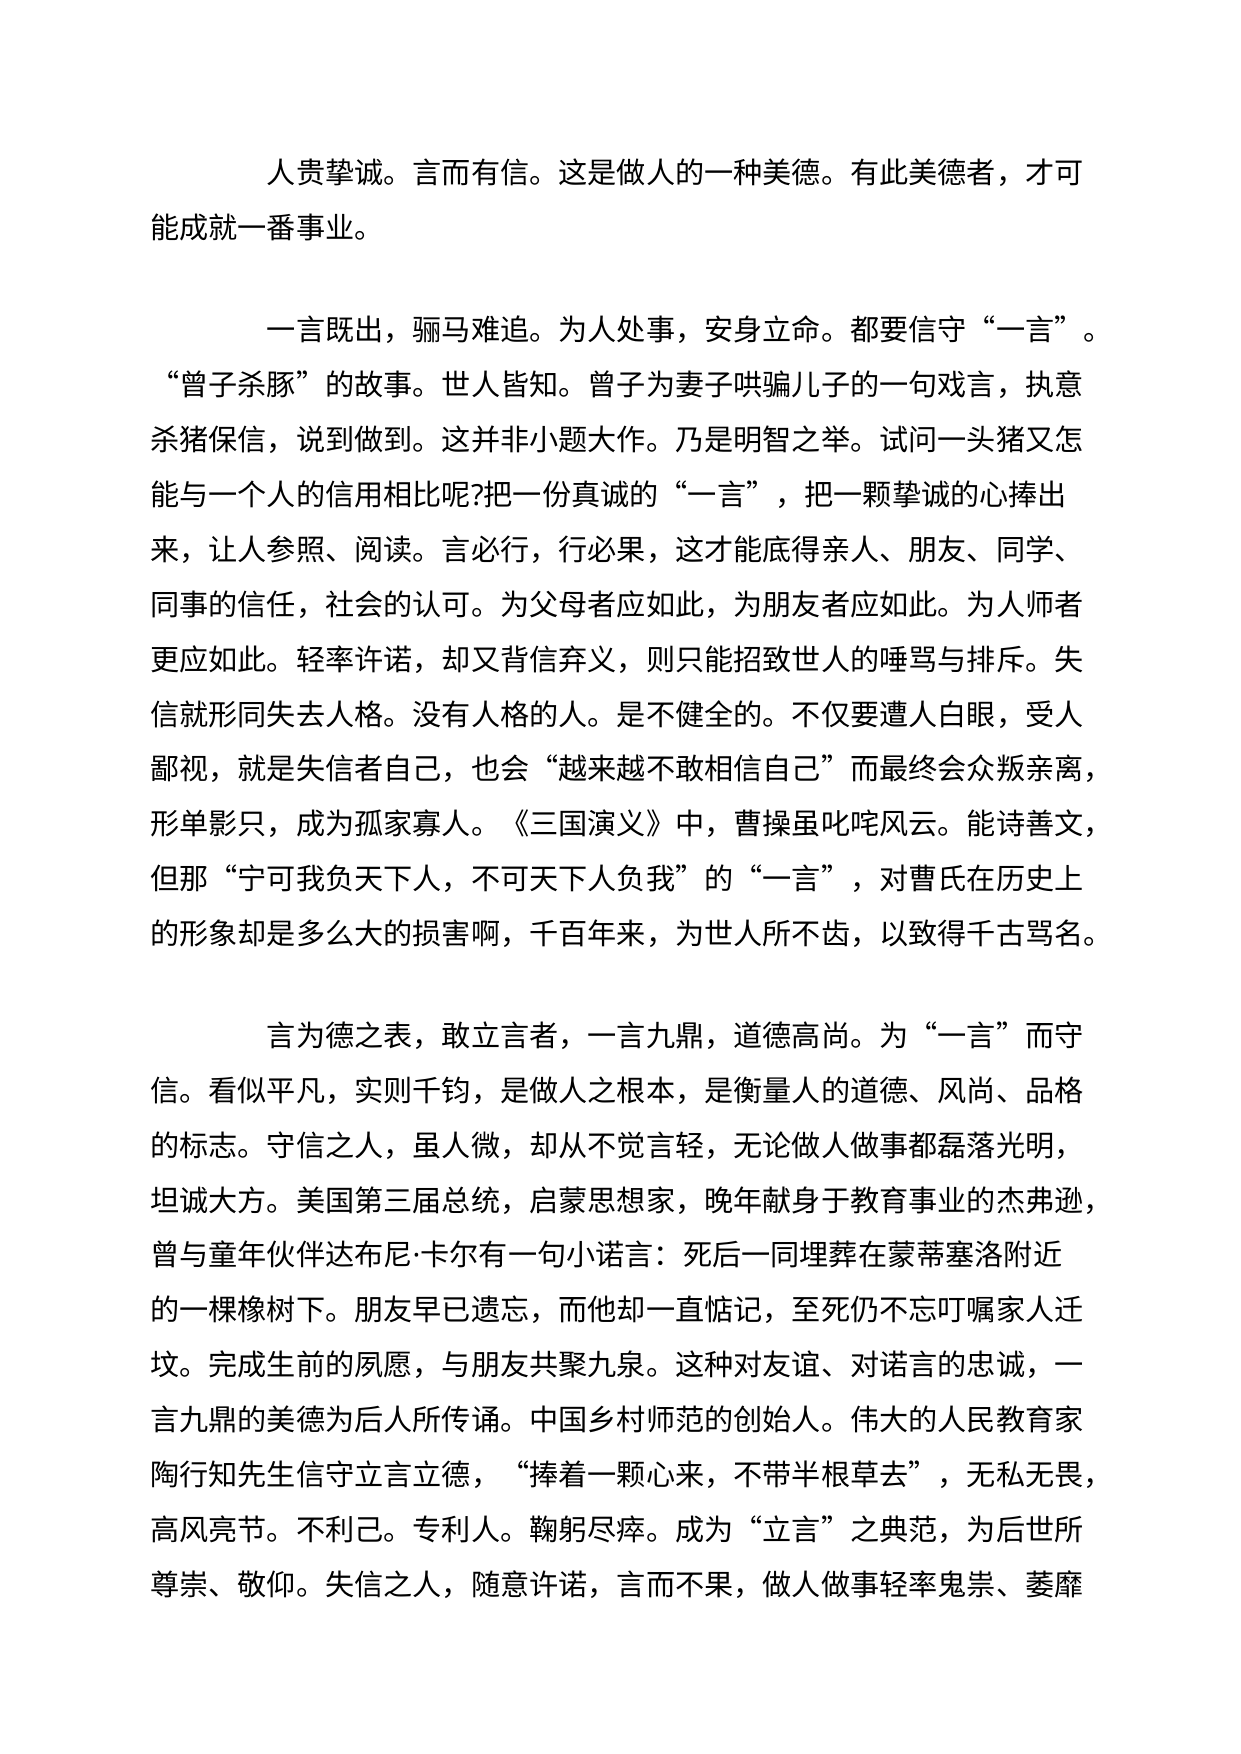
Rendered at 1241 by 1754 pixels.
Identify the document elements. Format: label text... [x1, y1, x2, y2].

text 人贵挚诚。言而有信。这是做人的一种美德。有此美德者，才可能成就一番事业。 [150, 150, 1090, 247]
text 一言既出，骊马难追。为人处事，安身立命。都要信守“一言”。“曾子杀豚”的故事。世人皆知。曾子为妻子哄骗儿子的一句戏言，执意杀猪保信，说到做到。这并非小题大作。乃是明智之举。试问一头猪又怎能与一个人的信用相比呢?把一份真诚的“一言”，把一颗挚诚的心捧出来，让人参照、阅读。言必行，行必果，这才能底得亲人、朋友、同学、同事的信任，社会的认可。为父母者应如此，为朋友者应如此。为人师者更应如此。轻率许诺，却又背信弃义，则只能招致世人的唾骂与排斥。失信就形同失去人格。没有人格的人。是不健全的。不仅要遭人白眼，受人鄙视，就是失信者自己，也会“越来越不敢相信自己”而最终会众叛亲离，形单影只，成为孤家寡人。《三国演义》中，曹操虽叱咤风云。能诗善文，但那“宁可我负天下人，不可天下人负我”的“一言”，对曹氏在历史上的形象却是多么大的损害啊，千百年来，为世人所不齿，以致得千古骂名。 [150, 307, 1090, 953]
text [150, 1012, 1090, 1604]
